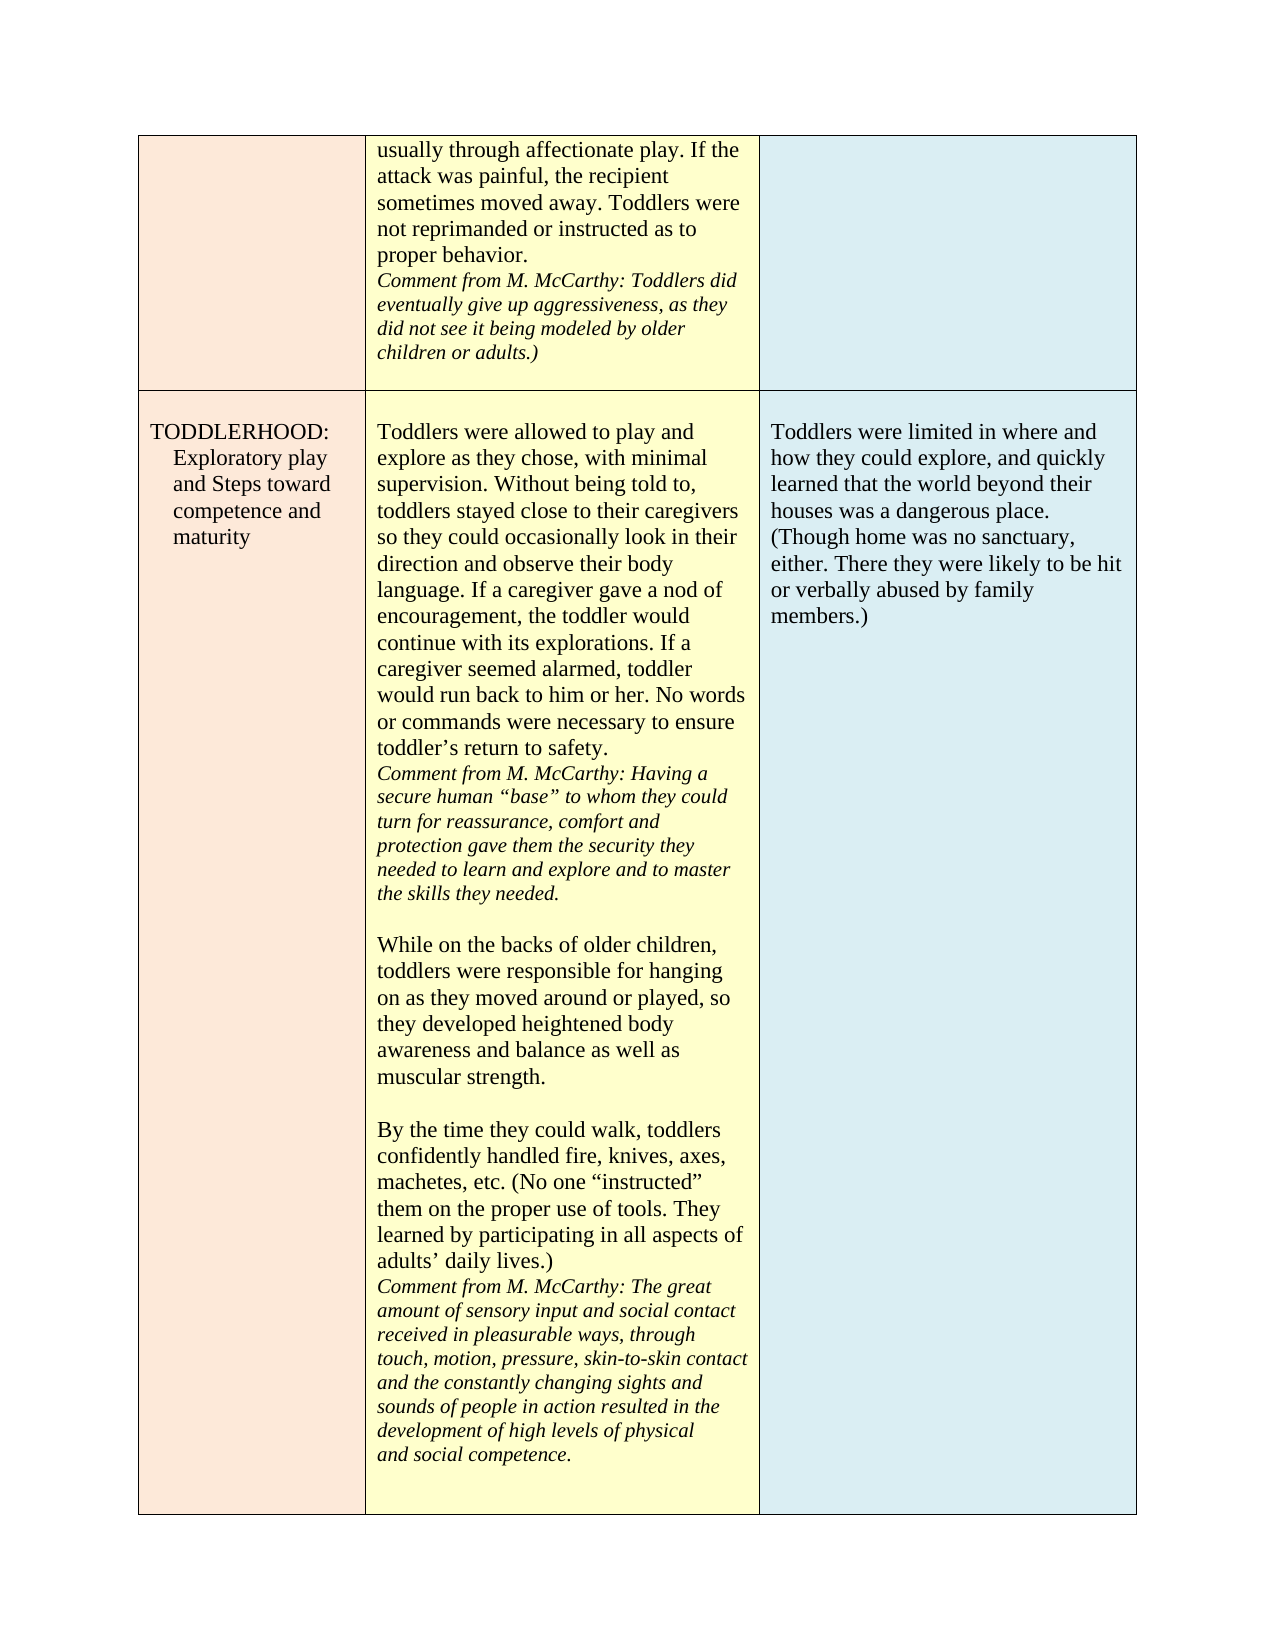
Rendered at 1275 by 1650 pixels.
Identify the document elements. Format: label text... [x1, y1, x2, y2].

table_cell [139, 136, 365, 390]
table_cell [366, 136, 759, 390]
table_cell TODDLERHOOD: Exploratory play and Steps toward competence and maturity [139, 391, 365, 1514]
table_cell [760, 136, 1136, 390]
table_cell Toddlers were allowed to play and explore as they chose, with minimal supervision. Without being told to, toddlers stayed close to their caregivers so they could occasionally look in their direction and observe their body language. If a caregiver gave a nod of encouragement, the toddler would continue with its explorations. If a caregiver seemed alarmed, toddler would run back to him or her. No words or commands were necessary to ensure toddler’s return to safety. Comment from M. McCarthy: Having a secure human “base” to whom they could turn for reassurance, comfort and protection gave them the security they needed to learn and explore and to master the skills they needed. While on the backs of older children, toddlers were responsible for hanging on as they moved around or played, so they developed heightened body awareness and balance as well as muscular strength. By the time they could walk, toddlers confidently handled fire, knives, axes, machetes, etc. (No one “instructed” them on the proper use of tools. They learned by participating in all aspects of adults’ daily lives.) Comment from M. McCarthy: The great amount of sensory input and social contact received in pleasurable ways, through touch, motion, pressure, skin-to-skin contact and the constantly changing sights and sounds of people in action resulted in the development of high levels of physical and social competence. [366, 391, 759, 1514]
table_cell Toddlers were limited in where and how they could explore, and quickly learned that the world beyond their houses was a dangerous place. (Though home was no sanctuary, either. There they were likely to be hit or verbally abused by family members.) [760, 391, 1136, 1514]
